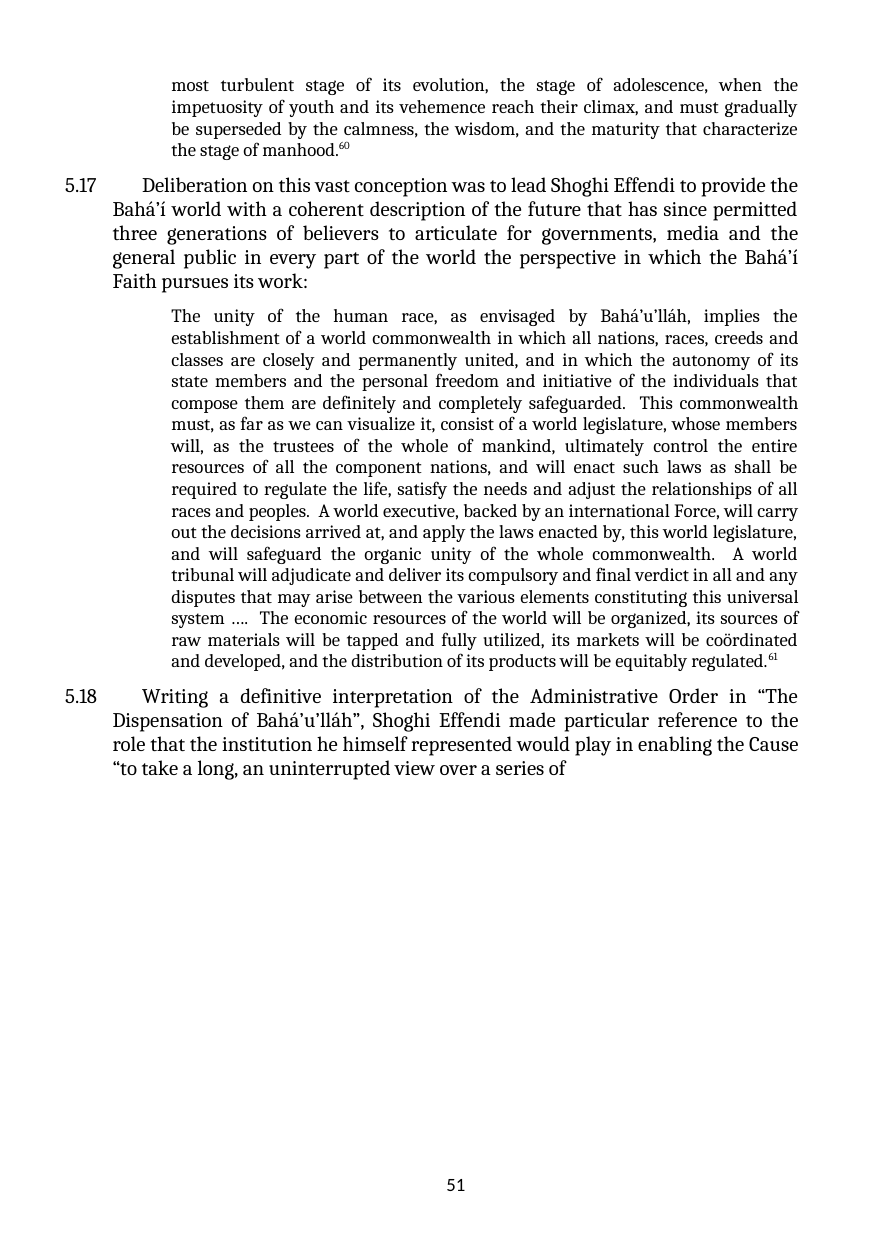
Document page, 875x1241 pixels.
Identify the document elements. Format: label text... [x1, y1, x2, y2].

text most turbulent stage of its evolution, the stage of adolescence, when the impetuosity of youth and its vehemence reach their climax, and must gradually be superseded by the calmness, the wisdom, and the maturity that characterize the stage of manhood. [171, 75, 799, 161]
text 5.17 Deliberation on this vast conception was to lead Shoghi Effendi to provide the Bahá’í world with a coherent description of the future that has since permitted three generations of believers to articulate for governments, media and the general public in every part of the world the perspective in which the Bahá’í Faith pursues its work: [65, 174, 799, 293]
text 5.18 Writing a definitive interpretation of the Administrative Order in “The Dispensation of Bahá’u’lláh”, Shoghi Effendi made particular reference to the role that the institution he himself represented would play in enabling the Cause “to take a long, an uninterrupted view over a series of [65, 685, 799, 781]
text The unity of the human race, as envisaged by Bahá’u’lláh, implies the establishment of a world commonwealth in which all nations, races, creeds and classes are closely and permanently united, and in which the autonomy of its state members and the personal freedom and initiative of the individuals that compose them are definitely and completely safeguarded. This commonwealth must, as far as we can visualize it, consist of a world legislature, whose members will, as the trustees of the whole of mankind, ultimately control the entire resources of all the component nations, and will enact such laws as shall be required to regulate the life, satisfy the needs and adjust the relationships of all races and peoples. A world executive, backed by an international Force, will carry out the decisions arrived at, and apply the laws enacted by, this world legislature, and will safeguard the organic unity of the whole commonwealth. A world tribunal will adjudicate and deliver its compulsory and final verdict in all and any disputes that may arise between the various elements constituting this universal system …. The economic resources of the world will be organized, its sources of raw materials will be tapped and fully utilized, its markets will be coördinated and developed, and the distribution of its products will be equitably regulated. [171, 306, 799, 673]
